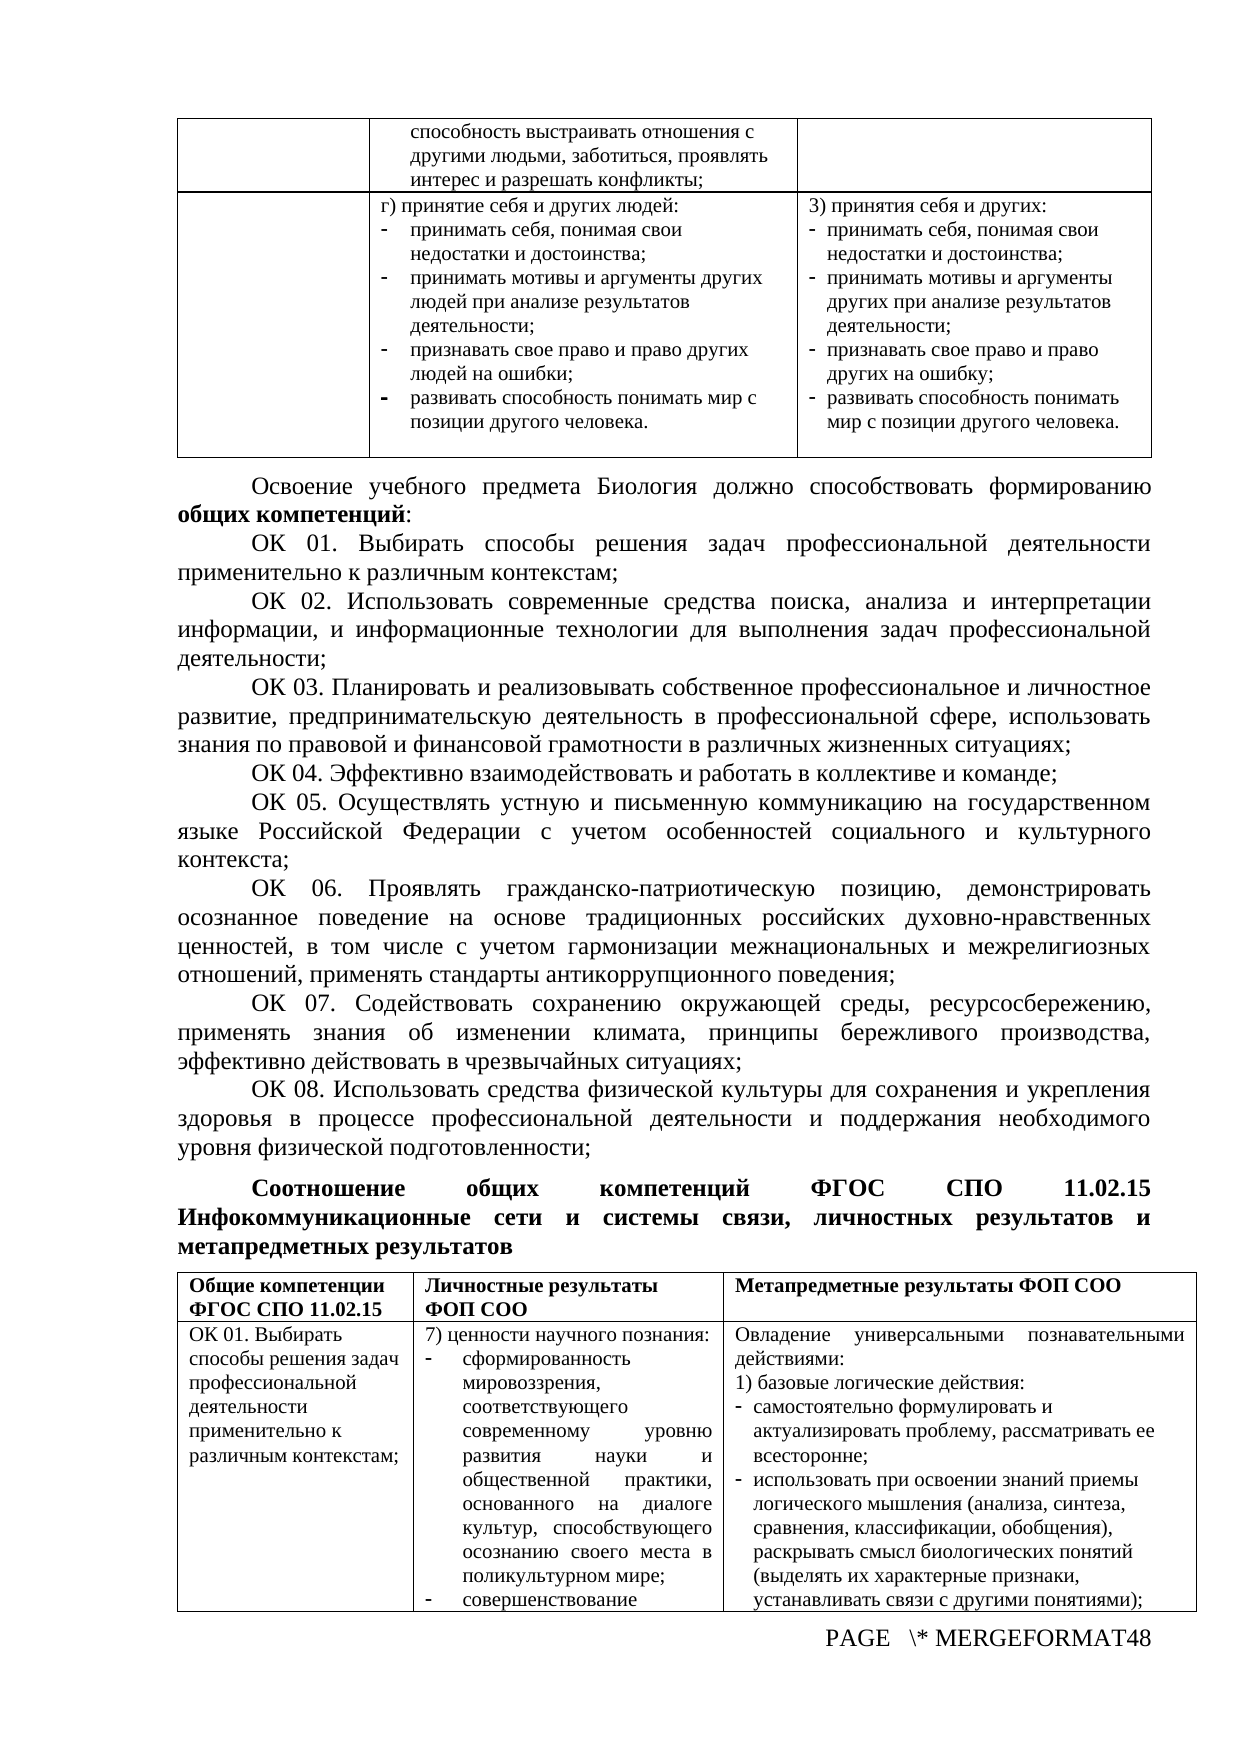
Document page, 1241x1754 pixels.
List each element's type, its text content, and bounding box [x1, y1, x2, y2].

text ОК 07. Содействовать сохранению окружающей среды, ресурсосбережению, применять знания об изменении климата, принципы бережливого производства, эффективно действовать в чрезвычайных ситуациях; [177, 988, 1152, 1074]
text ОК 02. Использовать современные средства поиска, анализа и интерпретации информации, и информационные технологии для выполнения задач профессиональной деятельности; [177, 586, 1152, 672]
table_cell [370, 119, 797, 191]
table_cell [178, 119, 369, 191]
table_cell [798, 119, 1151, 191]
text ОК 01. Выбирать способы решения задач профессиональной деятельности применительно к различным контекстам; [177, 528, 1152, 586]
text ОК 03. Планировать и реализовывать собственное профессиональное и личностное развитие, предпринимательскую деятельность в профессиональной сфере, использовать знания по правовой и финансовой грамотности в различных жизненных ситуациях; [177, 672, 1152, 758]
text ОК 08. Использовать средства физической культуры для сохранения и укрепления здоровья в процессе профессиональной деятельности и поддержания необходимого уровня физической подготовленности; [177, 1074, 1152, 1161]
table_cell 3) принятия себя и других: принимать себя, понимая свои недостатки и достоинства; принимать мотивы и аргументы других при анализе результатов деятельности; признавать свое право и право других на ошибку; развивать способность понимать мир с позиции другого человека. [798, 193, 1151, 457]
table_cell г) принятие себя и других людей: принимать себя, понимая свои недостатки и достоинства; принимать мотивы и аргументы других людей при анализе результатов деятельности; признавать свое право и право других людей на ошибки; развивать способность понимать мир с позиции другого человека. [370, 193, 797, 457]
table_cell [414, 1322, 723, 1611]
text ОК 06. Проявлять гражданско-патриотическую позицию, демонстрировать осознанное поведение на основе традиционных российских духовно-нравственных ценностей, в том числе с учетом гармонизации межнациональных и межрелигиозных отношений, применять стандарты антикоррупционного поведения; [177, 873, 1152, 988]
table_cell [178, 193, 369, 457]
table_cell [178, 1322, 413, 1611]
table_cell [724, 1322, 1196, 1611]
table_header Общие компетенции ФГОС СПО 11.02.15 [178, 1273, 413, 1321]
table_header Личностные результаты ФОП СОО [414, 1273, 723, 1321]
text Соотношение общих компетенций ФГОС СПО 11.02.15 Инфокоммуникационные сети и системы связи, личностных результатов и метапредметных результатов [177, 1173, 1152, 1259]
text Освоение учебного предмета Биология должно способствовать формированию общих компетенций: [177, 471, 1152, 528]
text ОК 04. Эффективно взаимодействовать и работать в коллективе и команде; [177, 758, 1152, 787]
table_header Метапредметные результаты ФОП СОО [724, 1273, 1196, 1321]
text ОК 05. Осуществлять устную и письменную коммуникацию на государственном языке Российской Федерации с учетом особенностей социального и культурного контекста; [177, 787, 1152, 873]
